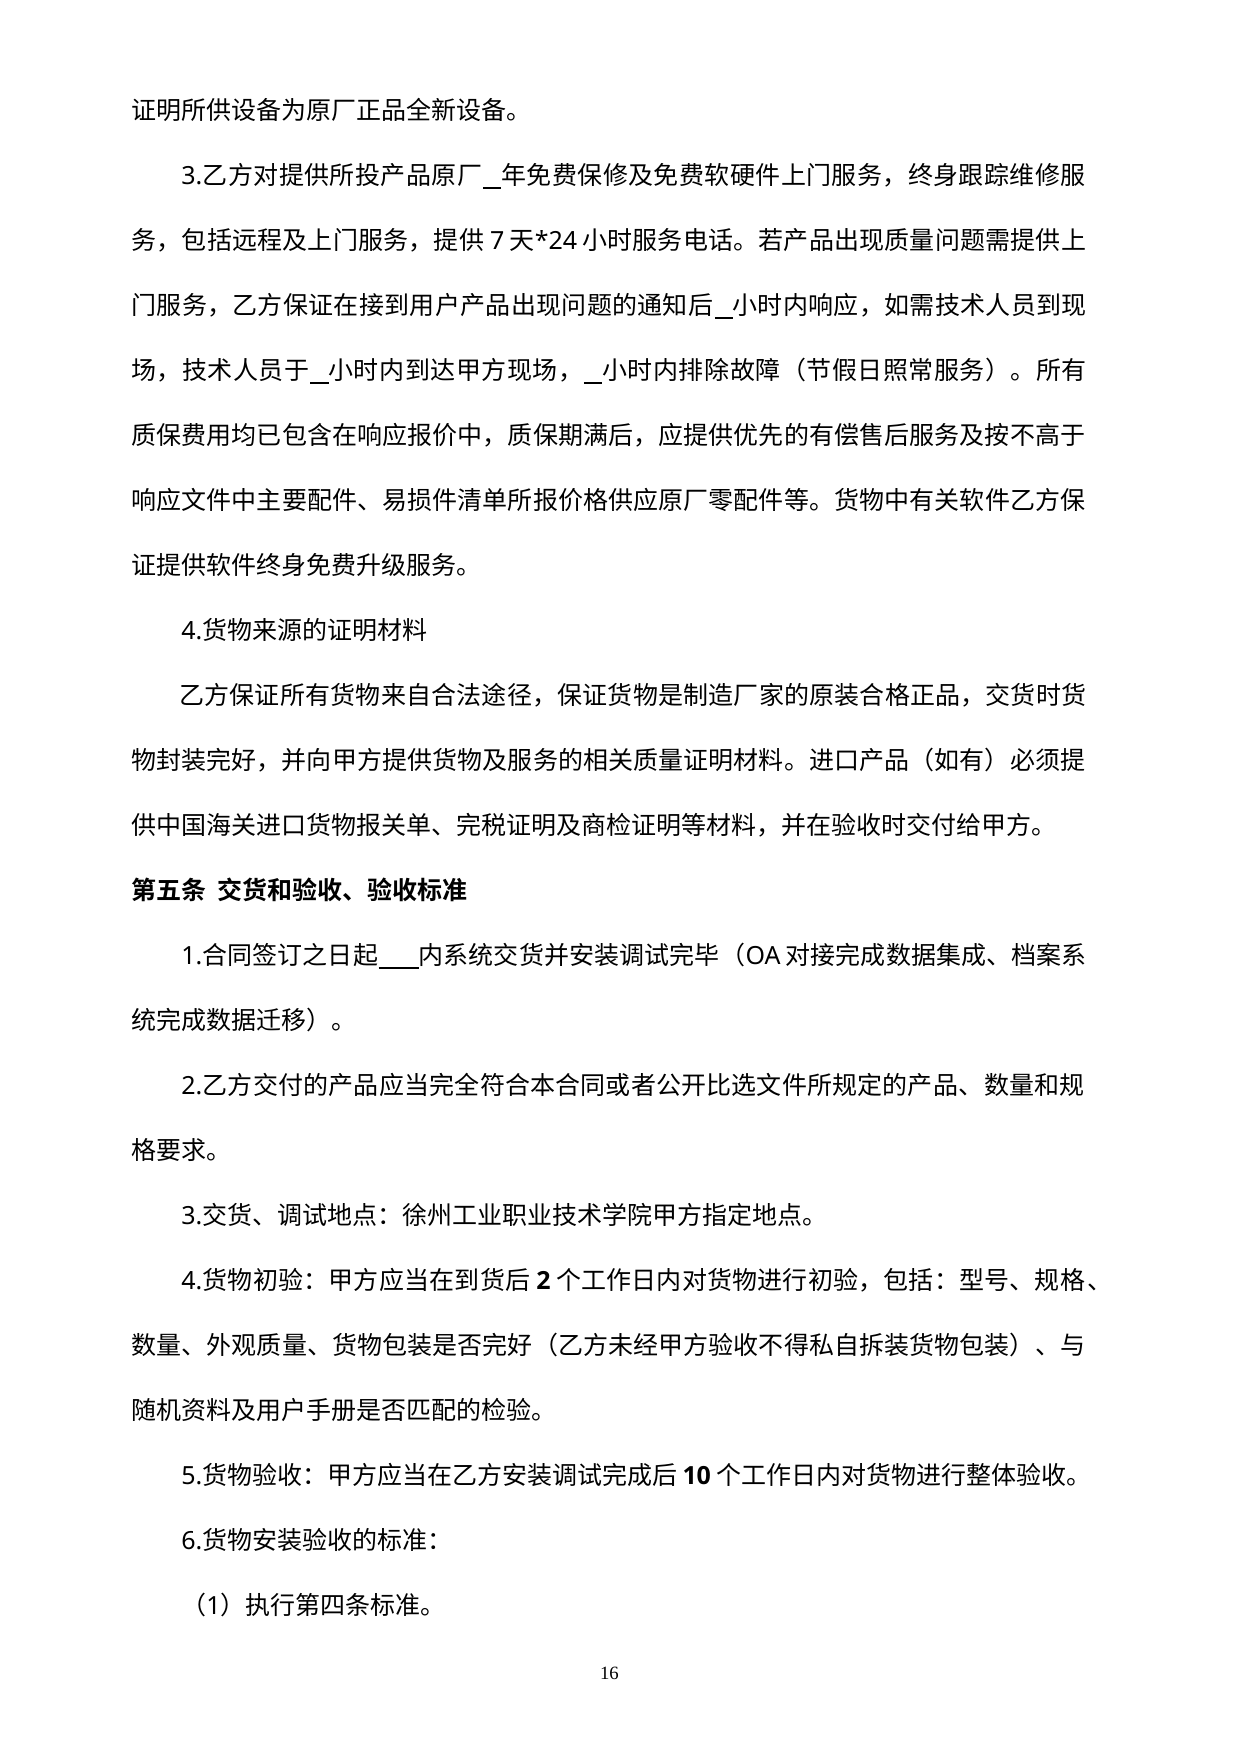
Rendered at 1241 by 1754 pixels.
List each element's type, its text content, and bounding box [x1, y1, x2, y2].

text （1）执行第四条标准。 [131, 1571, 1087, 1636]
text 4.货物来源的证明材料 [131, 596, 1087, 661]
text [131, 76, 1087, 141]
text 4.货物初验：甲方应当在到货后2个工作日内对货物进行初验，包括：型号、规格、数量、外观质量、货物包装是否完好（乙方未经甲方验收不得私自拆装货物包装）、与随机资料及用户手册是否匹配的检验。 [131, 1246, 1087, 1441]
text 2.乙方交付的产品应当完全符合本合同或者公开比选文件所规定的产品、数量和规格要求。 [131, 1051, 1087, 1181]
text 6.货物安装验收的标准： [131, 1506, 1087, 1571]
text 乙方保证所有货物来自合法途径，保证货物是制造厂家的原装合格正品，交货时货物封装完好，并向甲方提供货物及服务的相关质量证明材料。进口产品（如有）必须提供中国海关进口货物报关单、完税证明及商检证明等材料，并在验收时交付给甲方。 [131, 661, 1087, 856]
text 第五条 交货和验收、验收标准 [131, 856, 1087, 921]
text 3.交货、调试地点：徐州工业职业技术学院甲方指定地点。 [131, 1181, 1087, 1246]
text 3.乙方对提供所投产品原厂 年免费保修及免费软硬件上门服务，终身跟踪维修服务，包括远程及上门服务，提供7天*24小时服务电话。若产品出现质量问题需提供上门服务，乙方保证在接到用户产品出现问题的通知后 小时内响应，如需技术人员到现场，技术人员于 小时内到达甲方现场， 小时内排除故障（节假日照常服务）。所有质保费用均已包含在响应报价中，质保期满后，应提供优先的有偿售后服务及按不高于响应文件中主要配件、易损件清单所报价格供应原厂零配件等。货物中有关软件乙方保证提供软件终身免费升级服务。 [131, 141, 1087, 596]
text 5.货物验收：甲方应当在乙方安装调试完成后10个工作日内对货物进行整体验收。 [131, 1441, 1087, 1506]
text 1.合同签订之日起 内系统交货并安装调试完毕（OA对接完成数据集成、档案系统完成数据迁移）。 [131, 921, 1087, 1051]
